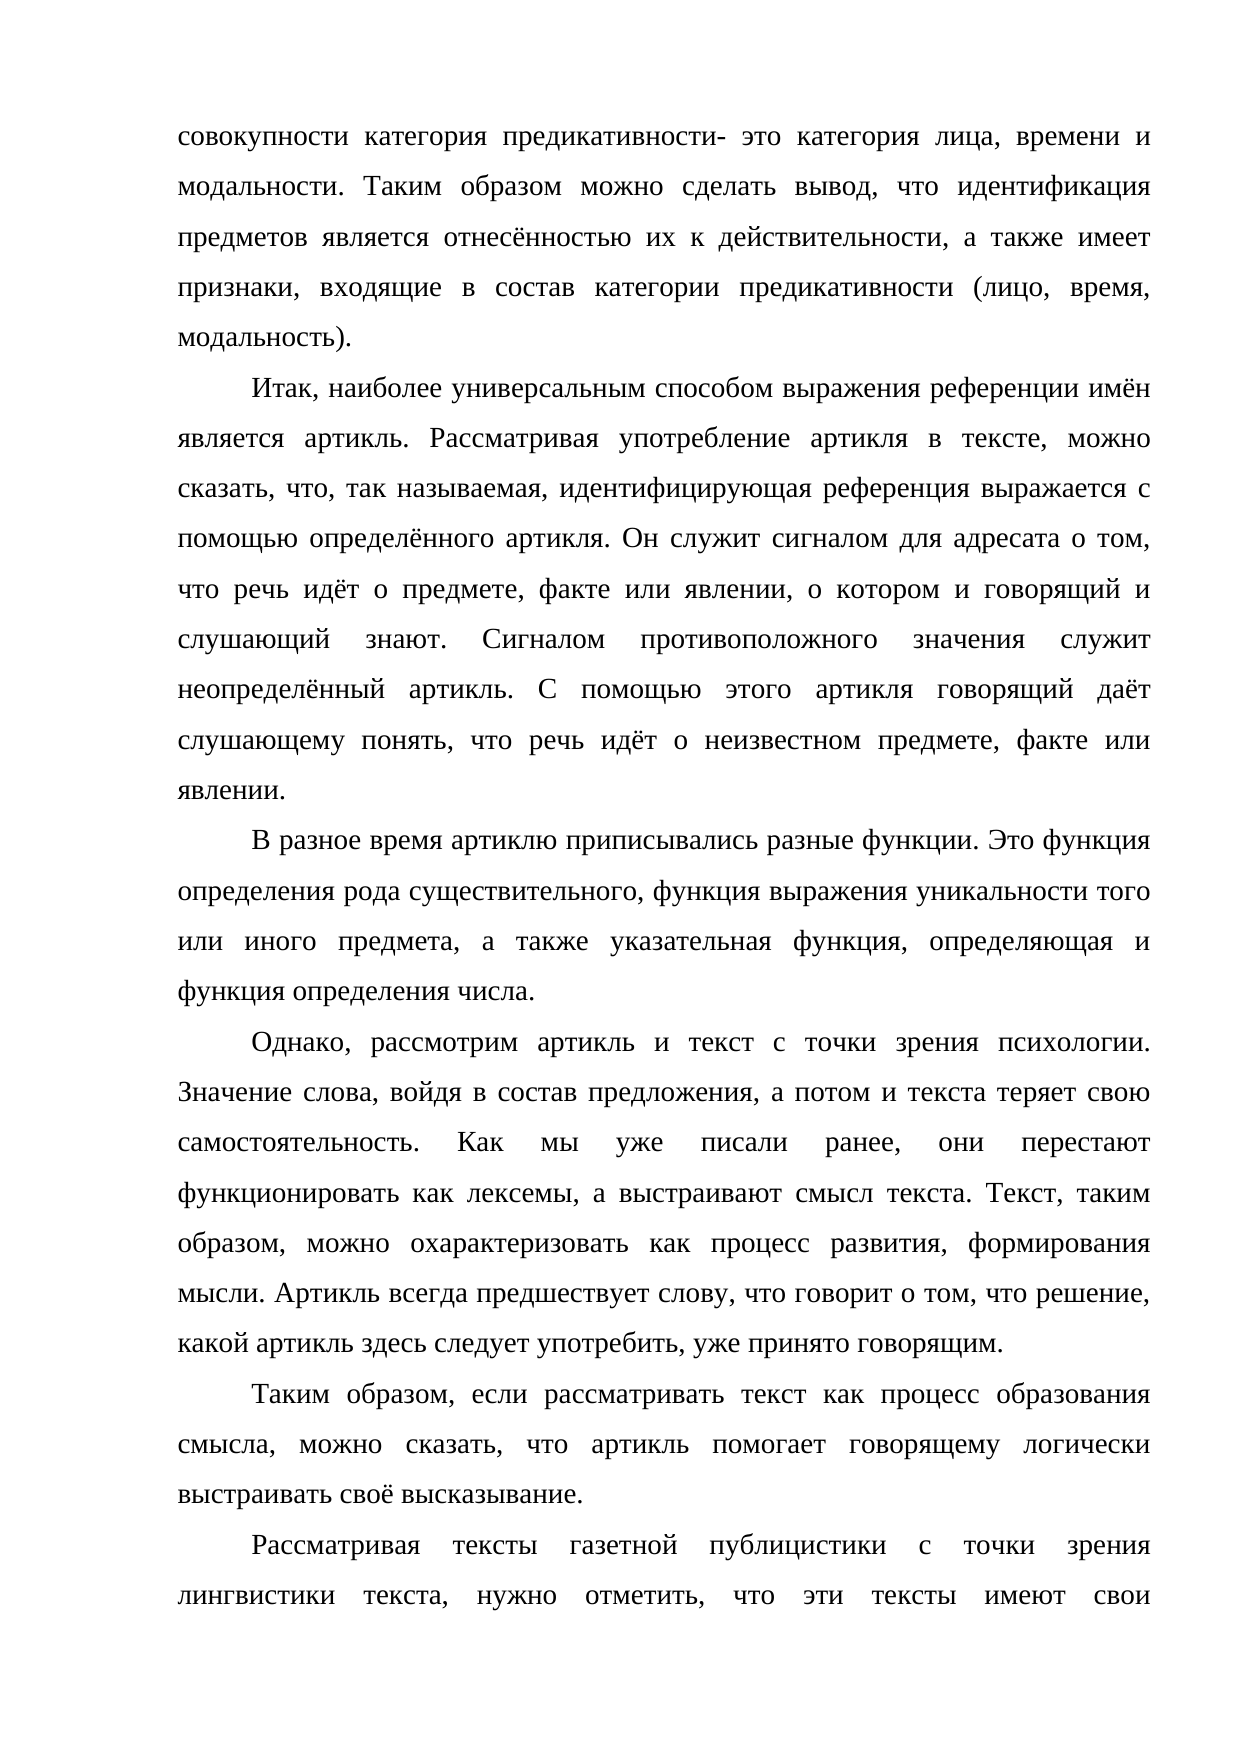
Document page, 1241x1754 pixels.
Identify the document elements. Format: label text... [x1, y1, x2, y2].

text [177, 118, 1152, 353]
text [177, 1527, 1152, 1611]
text Итак, наиболее универсальным способом выражения референции имён является артикль. Рассматривая употребление артикля в тексте, можно сказать, что, так называемая, идентифицирующая референция выражается с помощью определённого артикля. Он служит сигналом для адресата о том, что речь идёт о предмете, факте или явлении, о котором и говорящий и слушающий знают. Сигналом противоположного значения служит неопределённый артикль. С помощью этого артикля говорящий даёт слушающему понять, что речь идёт о неизвестном предмете, факте или явлении. [177, 370, 1152, 806]
text Однако, рассмотрим артикль и текст с точки зрения психологии. Значение слова, войдя в состав предложения, а потом и текста теряет свою самостоятельность. Как мы уже писали ранее, они перестают функционировать как лексемы, а выстраивают смысл текста. Текст, таким образом, можно охарактеризовать как процесс развития, формирования мысли. Артикль всегда предшествует слову, что говорит о том, что решение, какой артикль здесь следует употребить, уже принято говорящим. [177, 1024, 1152, 1359]
text В разное время артиклю приписывались разные функции. Это функция определения рода существительного, функция выражения уникальности того или иного предмета, а также указательная функция, определяющая и функция определения числа. [177, 822, 1152, 1007]
text Таким образом, если рассматривать текст как процесс образования смысла, можно сказать, что артикль помогает говорящему логически выстраивать своё высказывание. [177, 1376, 1152, 1510]
